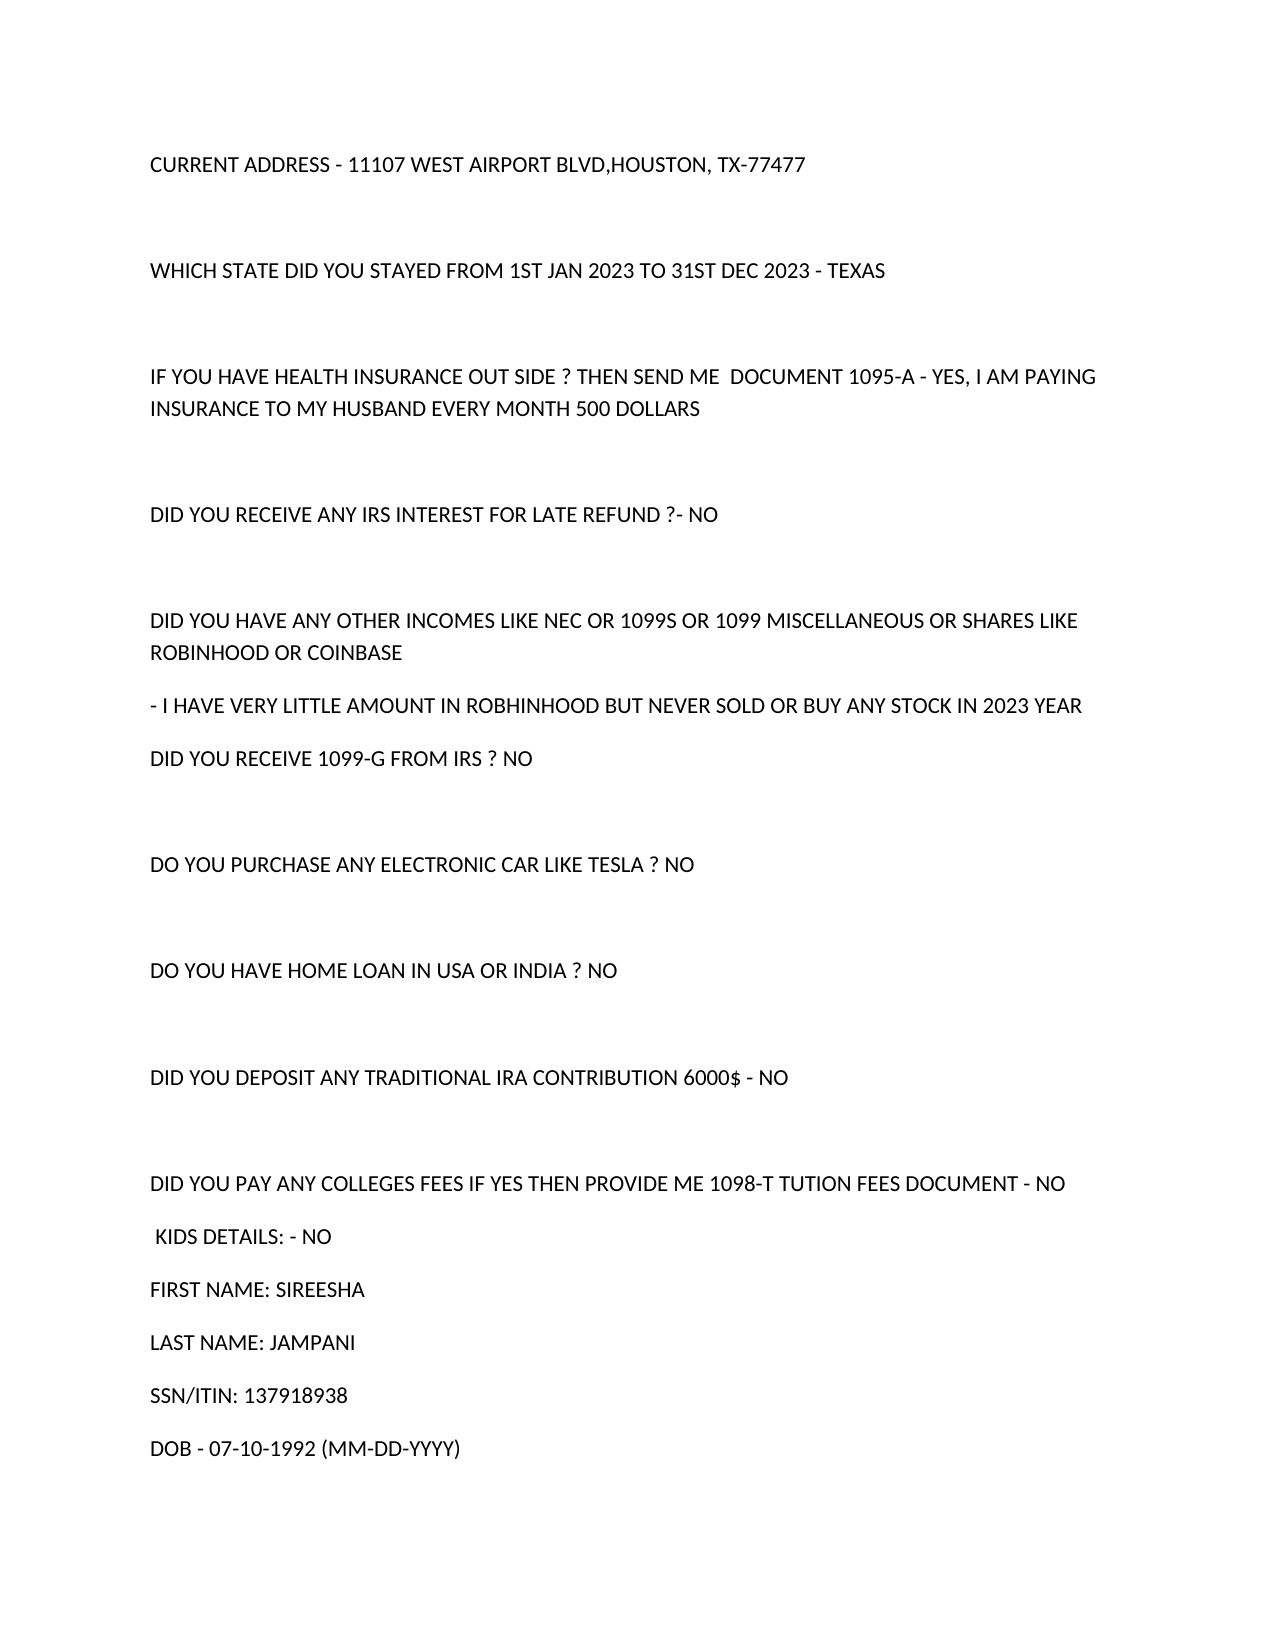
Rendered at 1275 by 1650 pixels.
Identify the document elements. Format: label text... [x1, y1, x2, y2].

text DID YOU DEPOSIT ANY TRADITIONAL IRA CONTRIBUTION 6000$ - NO [150, 1063, 1125, 1091]
text DO YOU HAVE HOME LOAN IN USA OR INDIA ? NO [150, 957, 1125, 985]
text DID YOU HAVE ANY OTHER INCOMES LIKE NEC OR 1099S OR 1099 MISCELLANEOUS OR SHARES LIKE ROBINHOOD OR COINBASE [150, 606, 1125, 667]
text WHICH STATE DID YOU STAYED FROM 1ST JAN 2023 TO 31ST DEC 2023 - TEXAS [150, 256, 1125, 284]
text - I HAVE VERY LITTLE AMOUNT IN ROBHINHOOD BUT NEVER SOLD OR BUY ANY STOCK IN 2023 YEAR [150, 692, 1125, 719]
text LAST NAME: JAMPANI [150, 1328, 1125, 1356]
text DID YOU PAY ANY COLLEGES FEES IF YES THEN PROVIDE ME 1098-T TUTION FEES DOCUMENT - NO [150, 1169, 1125, 1197]
text KIDS DETAILS: - NO [150, 1222, 1125, 1250]
text SSN/ITIN: 137918938 [150, 1381, 1125, 1409]
text DO YOU PURCHASE ANY ELECTRONIC CAR LIKE TESLA ? NO [150, 851, 1125, 879]
text DID YOU RECEIVE 1099-G FROM IRS ? NO [150, 744, 1125, 773]
text DOB - 07-10-1992 (MM-DD-YYYY) [150, 1434, 1125, 1462]
text IF YOU HAVE HEALTH INSURANCE OUT SIDE ? THEN SEND ME DOCUMENT 1095-A - YES, I AM PAYING INSURANCE TO MY HUSBAND EVERY MONTH 500 DOLLARS [150, 362, 1125, 422]
text CURRENT ADDRESS - 11107 WEST AIRPORT BLVD,HOUSTON, TX-77477 [150, 150, 1125, 178]
text DID YOU RECEIVE ANY IRS INTEREST FOR LATE REFUND ?- NO [150, 500, 1125, 528]
text FIRST NAME: SIREESHA [150, 1275, 1125, 1303]
